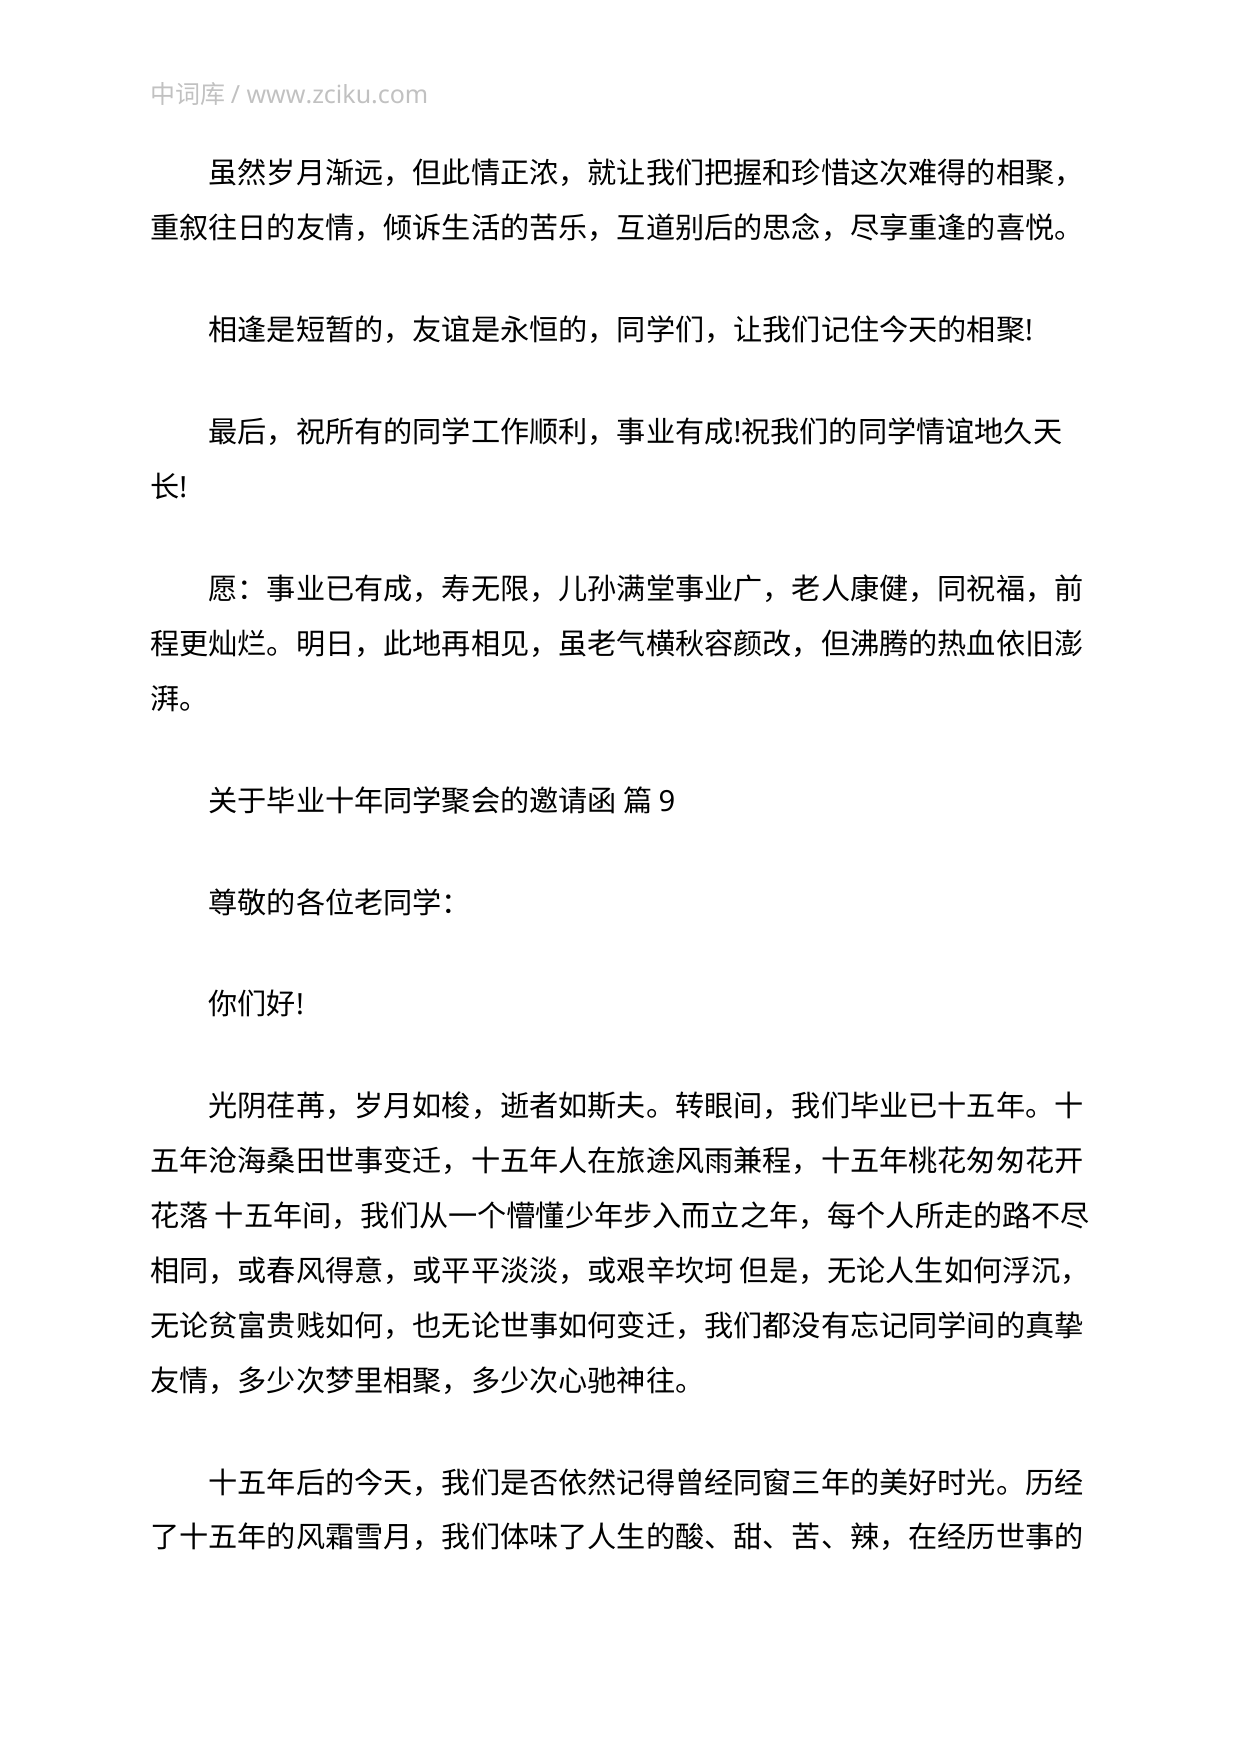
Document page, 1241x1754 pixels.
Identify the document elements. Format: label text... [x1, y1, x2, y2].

text 关于毕业十年同学聚会的邀请函 篇9 [150, 777, 1090, 819]
text 相逢是短暂的，友谊是永恒的，同学们，让我们记住今天的相聚! [150, 307, 1090, 349]
text 最后，祝所有的同学工作顺利，事业有成!祝我们的同学情谊地久天长! [150, 409, 1090, 506]
text 光阴荏苒，岁月如梭，逝者如斯夫。转眼间，我们毕业已十五年。十五年沧海桑田世事变迁，十五年人在旅途风雨兼程，十五年桃花匆匆花开花落 十五年间，我们从一个懵懂少年步入而立之年，每个人所走的路不尽相同，或春风得意，或平平淡淡，或艰辛坎坷 但是，无论人生如何浮沉，无论贫富贵贱如何，也无论世事如何变迁，我们都没有忘记同学间的真挚友情，多少次梦里相聚，多少次心驰神往。 [150, 1083, 1090, 1400]
text 愿：事业已有成，寿无限，儿孙满堂事业广，老人康健，同祝福，前程更灿烂。明日，此地再相见，虽老气横秋容颜改，但沸腾的热血依旧澎湃。 [150, 566, 1090, 718]
text 虽然岁月渐远，但此情正浓，就让我们把握和珍惜这次难得的相聚，重叙往日的友情，倾诉生活的苦乐，互道别后的思念，尽享重逢的喜悦。 [150, 150, 1090, 247]
text 你们好! [150, 981, 1090, 1023]
text 尊敬的各位老同学： [150, 879, 1090, 921]
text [150, 1459, 1090, 1556]
